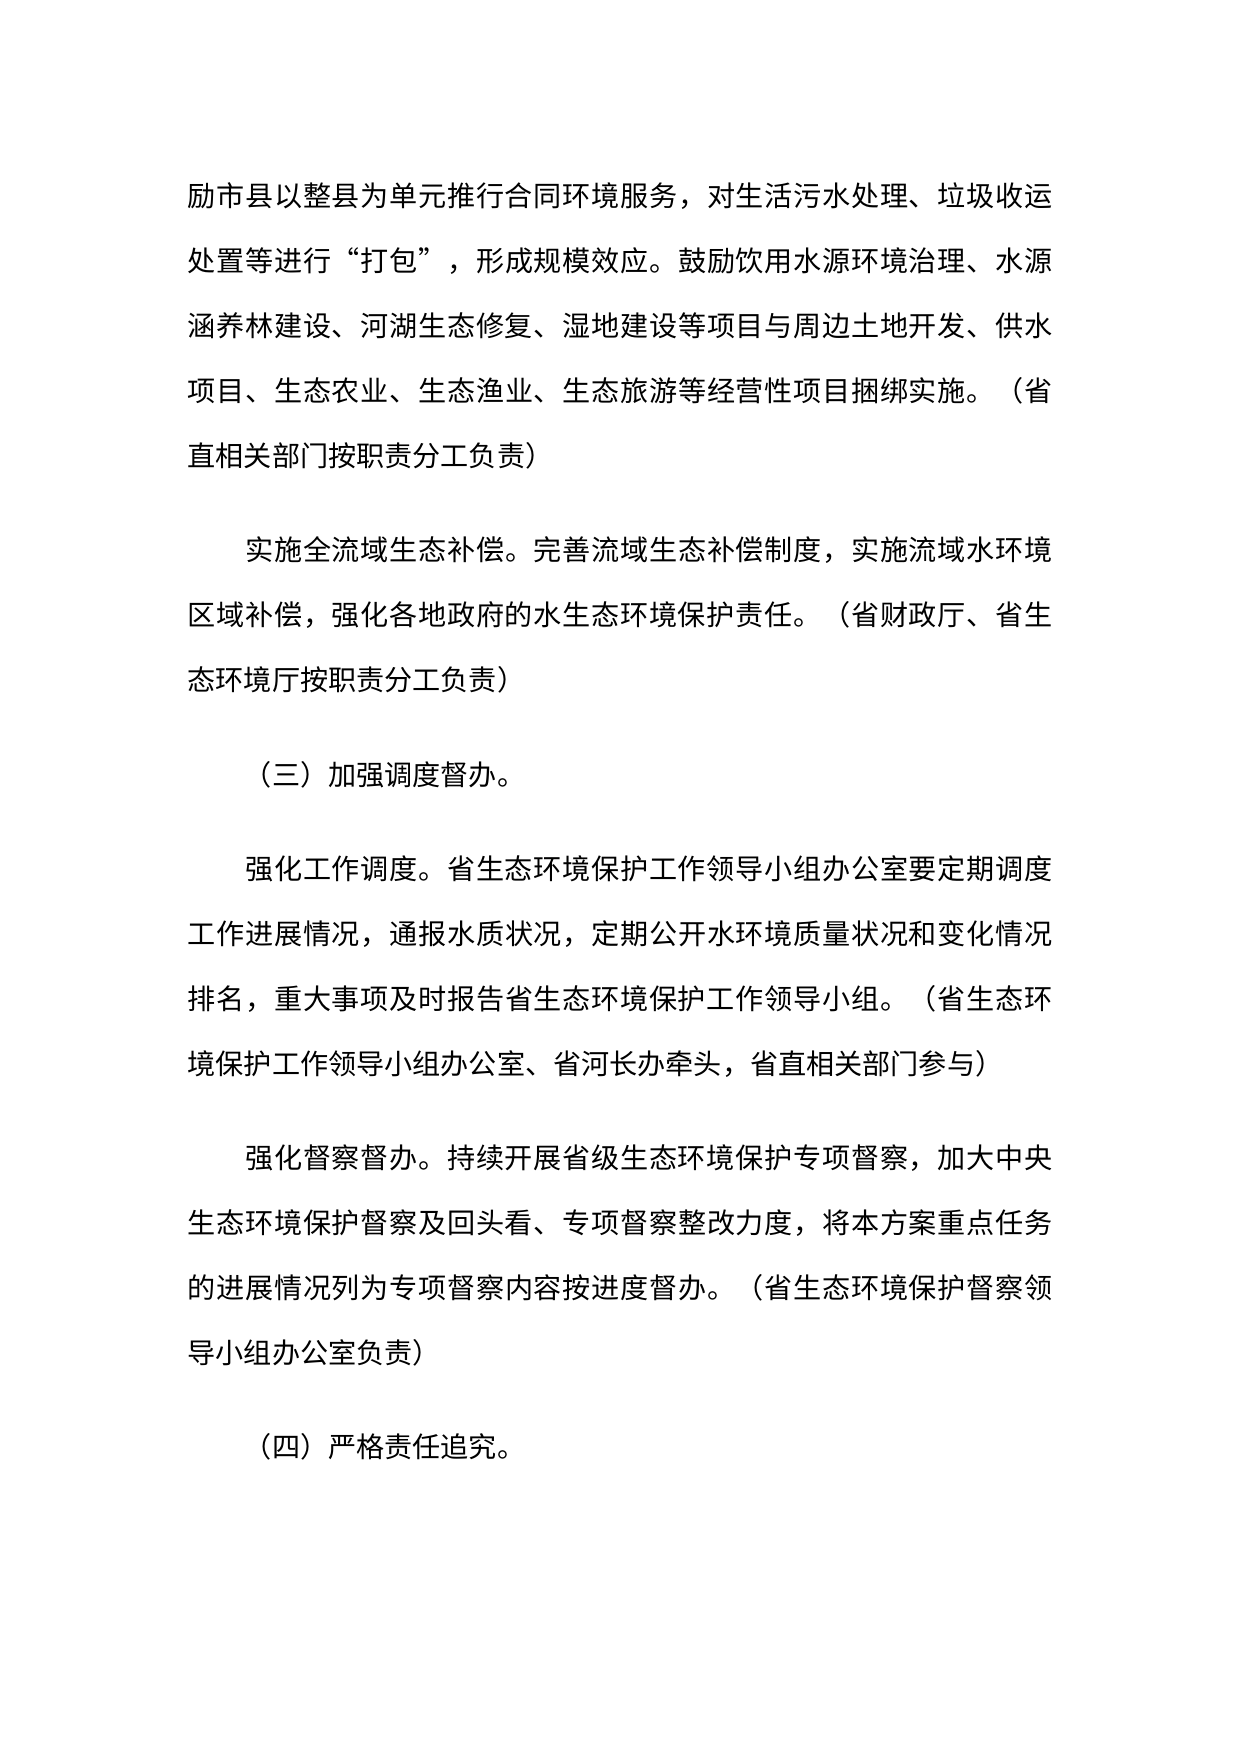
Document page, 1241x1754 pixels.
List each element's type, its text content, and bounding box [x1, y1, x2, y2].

text （三）加强调度督办。 [187, 740, 1053, 805]
text 强化工作调度。省生态环境保护工作领导小组办公室要定期调度工作进展情况，通报水质状况，定期公开水环境质量状况和变化情况排名，重大事项及时报告省生态环境保护工作领导小组。（省生态环境保护工作领导小组办公室、省河长办牵头，省直相关部门参与） [187, 834, 1053, 1094]
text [187, 162, 1053, 487]
text （四）严格责任追究。 [187, 1413, 1053, 1478]
text 实施全流域生态补偿。完善流域生态补偿制度，实施流域水环境区域补偿，强化各地政府的水生态环境保护责任。（省财政厅、省生态环境厅按职责分工负责） [187, 516, 1053, 711]
text 强化督察督办。持续开展省级生态环境保护专项督察，加大中央生态环境保护督察及回头看、专项督察整改力度，将本方案重点任务的进展情况列为专项督察内容按进度督办。（省生态环境保护督察领导小组办公室负责） [187, 1124, 1053, 1384]
